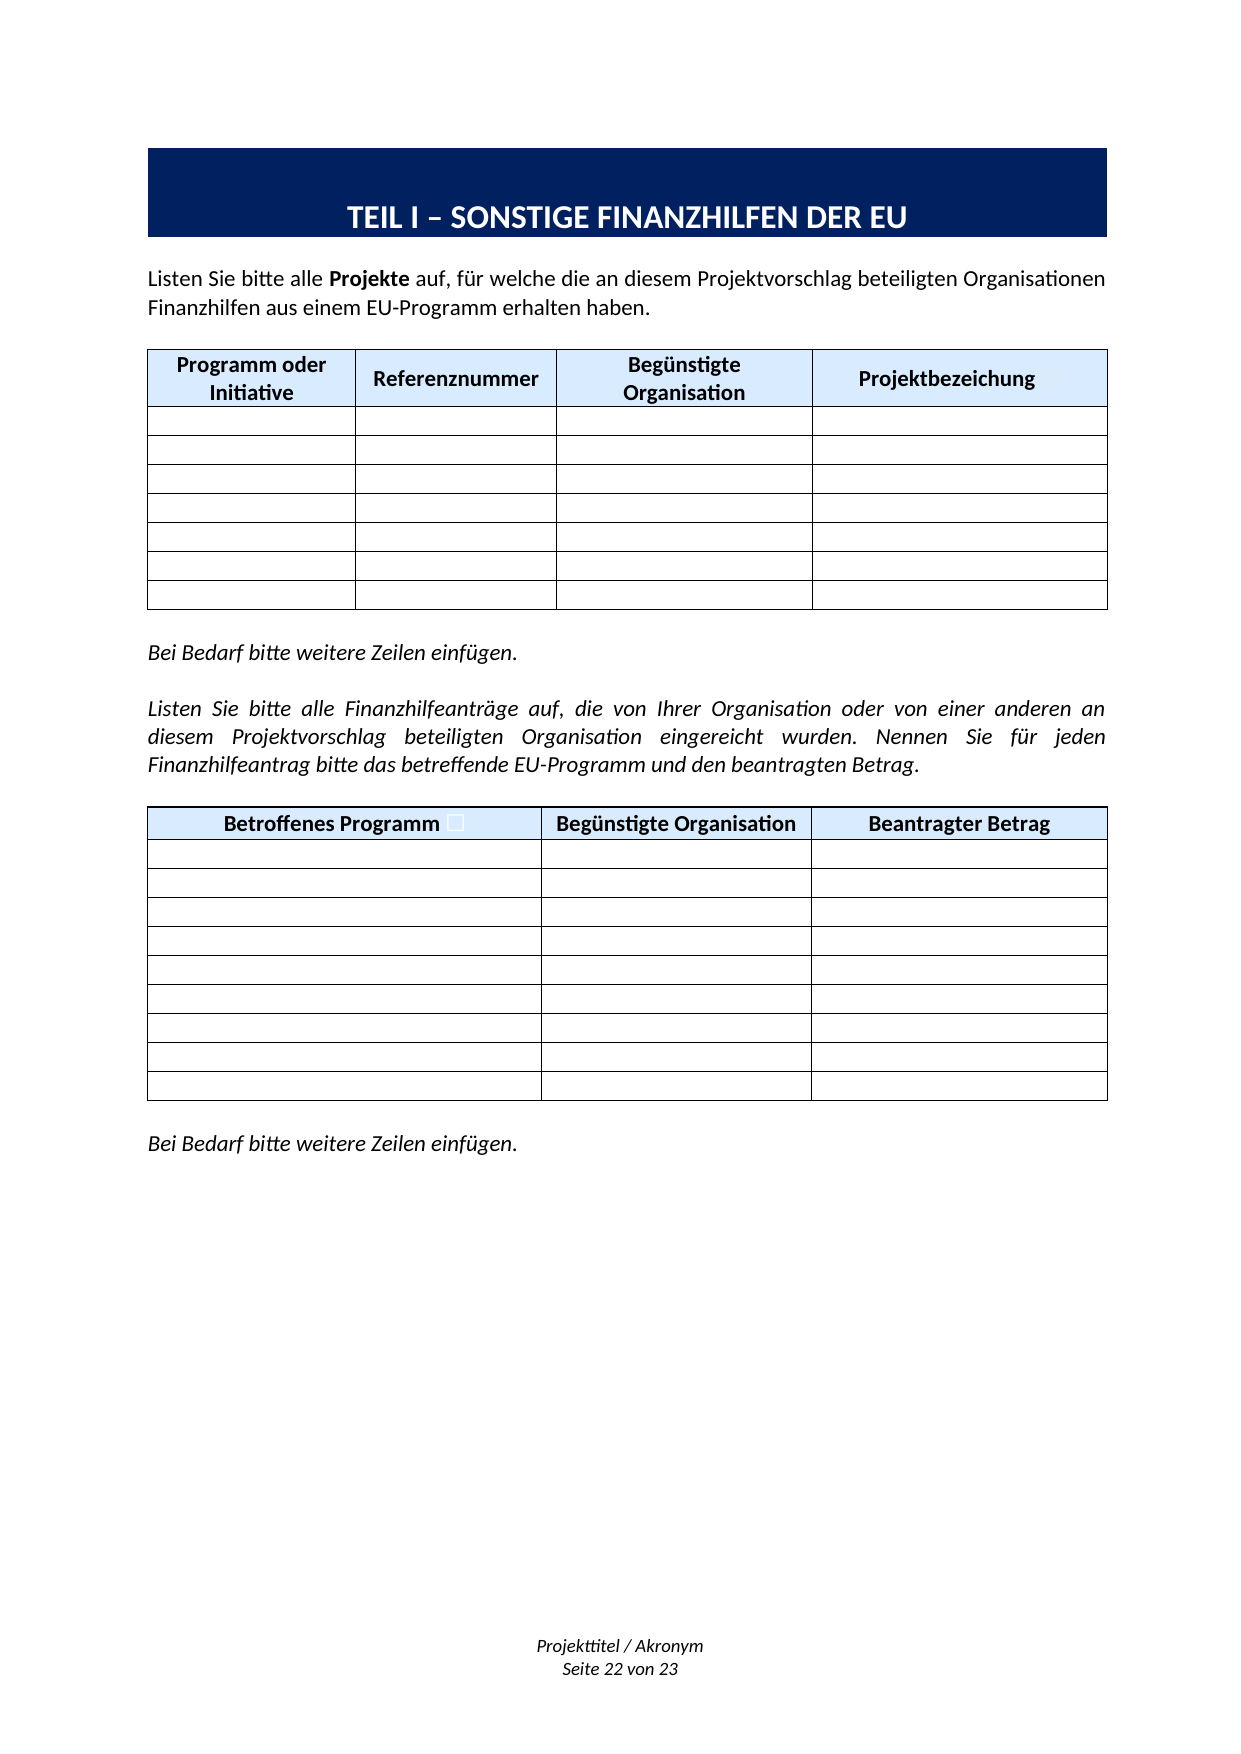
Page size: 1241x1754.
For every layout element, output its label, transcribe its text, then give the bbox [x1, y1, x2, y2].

table_header Begünstigte Organisation [542, 808, 811, 839]
table_cell [557, 436, 812, 464]
table_cell [148, 985, 541, 1013]
table_cell [148, 1072, 541, 1100]
table_header Betroffenes Programm [148, 808, 541, 839]
table_cell [813, 552, 1107, 580]
table_header Beantragter Betrag [812, 808, 1107, 839]
subtitle TEIL I – SONSTIGE FINANZHILFEN DER EU [148, 196, 1107, 237]
table_cell [148, 407, 355, 435]
table_cell [812, 1014, 1107, 1042]
table_cell [148, 581, 355, 609]
table_cell [148, 898, 541, 926]
table_cell [148, 956, 541, 984]
table_cell [557, 465, 812, 493]
table_cell [813, 494, 1107, 522]
table_cell [542, 956, 811, 984]
table_cell [542, 1014, 811, 1042]
table_cell [813, 436, 1107, 464]
table_cell [356, 552, 556, 580]
table_cell [542, 869, 811, 897]
table_cell [356, 407, 556, 435]
text Listen Sie bitte alle Finanzhilfeanträge auf, die von Ihrer Organisation oder von einer anderen an diesem Projektvorschlag beteiligten Organisation eingereicht wurden. Nennen Sie für jeden Finanzhilfeantrag bitte das betreffende EU-Programm und den beantragten Betrag. [148, 694, 1107, 778]
table_header Projektbezeichung [813, 350, 1107, 406]
table_cell [812, 927, 1107, 955]
table_cell [812, 956, 1107, 984]
table_cell [813, 465, 1107, 493]
table_cell [812, 840, 1107, 868]
table_cell [356, 494, 556, 522]
table_cell [812, 1043, 1107, 1071]
table_cell [557, 523, 812, 551]
table_cell [557, 581, 812, 609]
table_cell [813, 407, 1107, 435]
table_cell [356, 581, 556, 609]
table_cell [356, 465, 556, 493]
table_cell [542, 927, 811, 955]
table_cell [813, 581, 1107, 609]
table_cell [557, 407, 812, 435]
table_header Begünstigte Organisation [557, 350, 812, 406]
table_cell [148, 436, 355, 464]
table_cell [148, 1014, 541, 1042]
table_cell [148, 1043, 541, 1071]
table_cell [148, 494, 355, 522]
text Listen Sie bitte alle Projekte auf, für welche die an diesem Projektvorschlag beteiligten Organisationen Finanzhilfen aus einem EU-Programm erhalten haben. [148, 264, 1107, 321]
table_cell [812, 898, 1107, 926]
table_cell [542, 898, 811, 926]
table_cell [812, 869, 1107, 897]
table_cell [812, 985, 1107, 1013]
table_cell [148, 927, 541, 955]
table_cell [542, 840, 811, 868]
table_header Referenznummer [356, 350, 556, 406]
table_cell [557, 494, 812, 522]
table_cell [148, 465, 355, 493]
table_cell [148, 840, 541, 868]
table_header Programm oder Initiative [148, 350, 355, 406]
text Bei Bedarf bitte weitere Zeilen einfügen. [148, 638, 1093, 666]
table_cell [356, 436, 556, 464]
table_cell [813, 523, 1107, 551]
table_cell [542, 1072, 811, 1100]
text Bei Bedarf bitte weitere Zeilen einfügen. [148, 1129, 1093, 1157]
table_cell [557, 552, 812, 580]
table_cell [148, 552, 355, 580]
table_cell [812, 1072, 1107, 1100]
table_cell [542, 985, 811, 1013]
table_cell [542, 1043, 811, 1071]
table_cell [356, 523, 556, 551]
table_cell [148, 869, 541, 897]
table_cell [148, 523, 355, 551]
